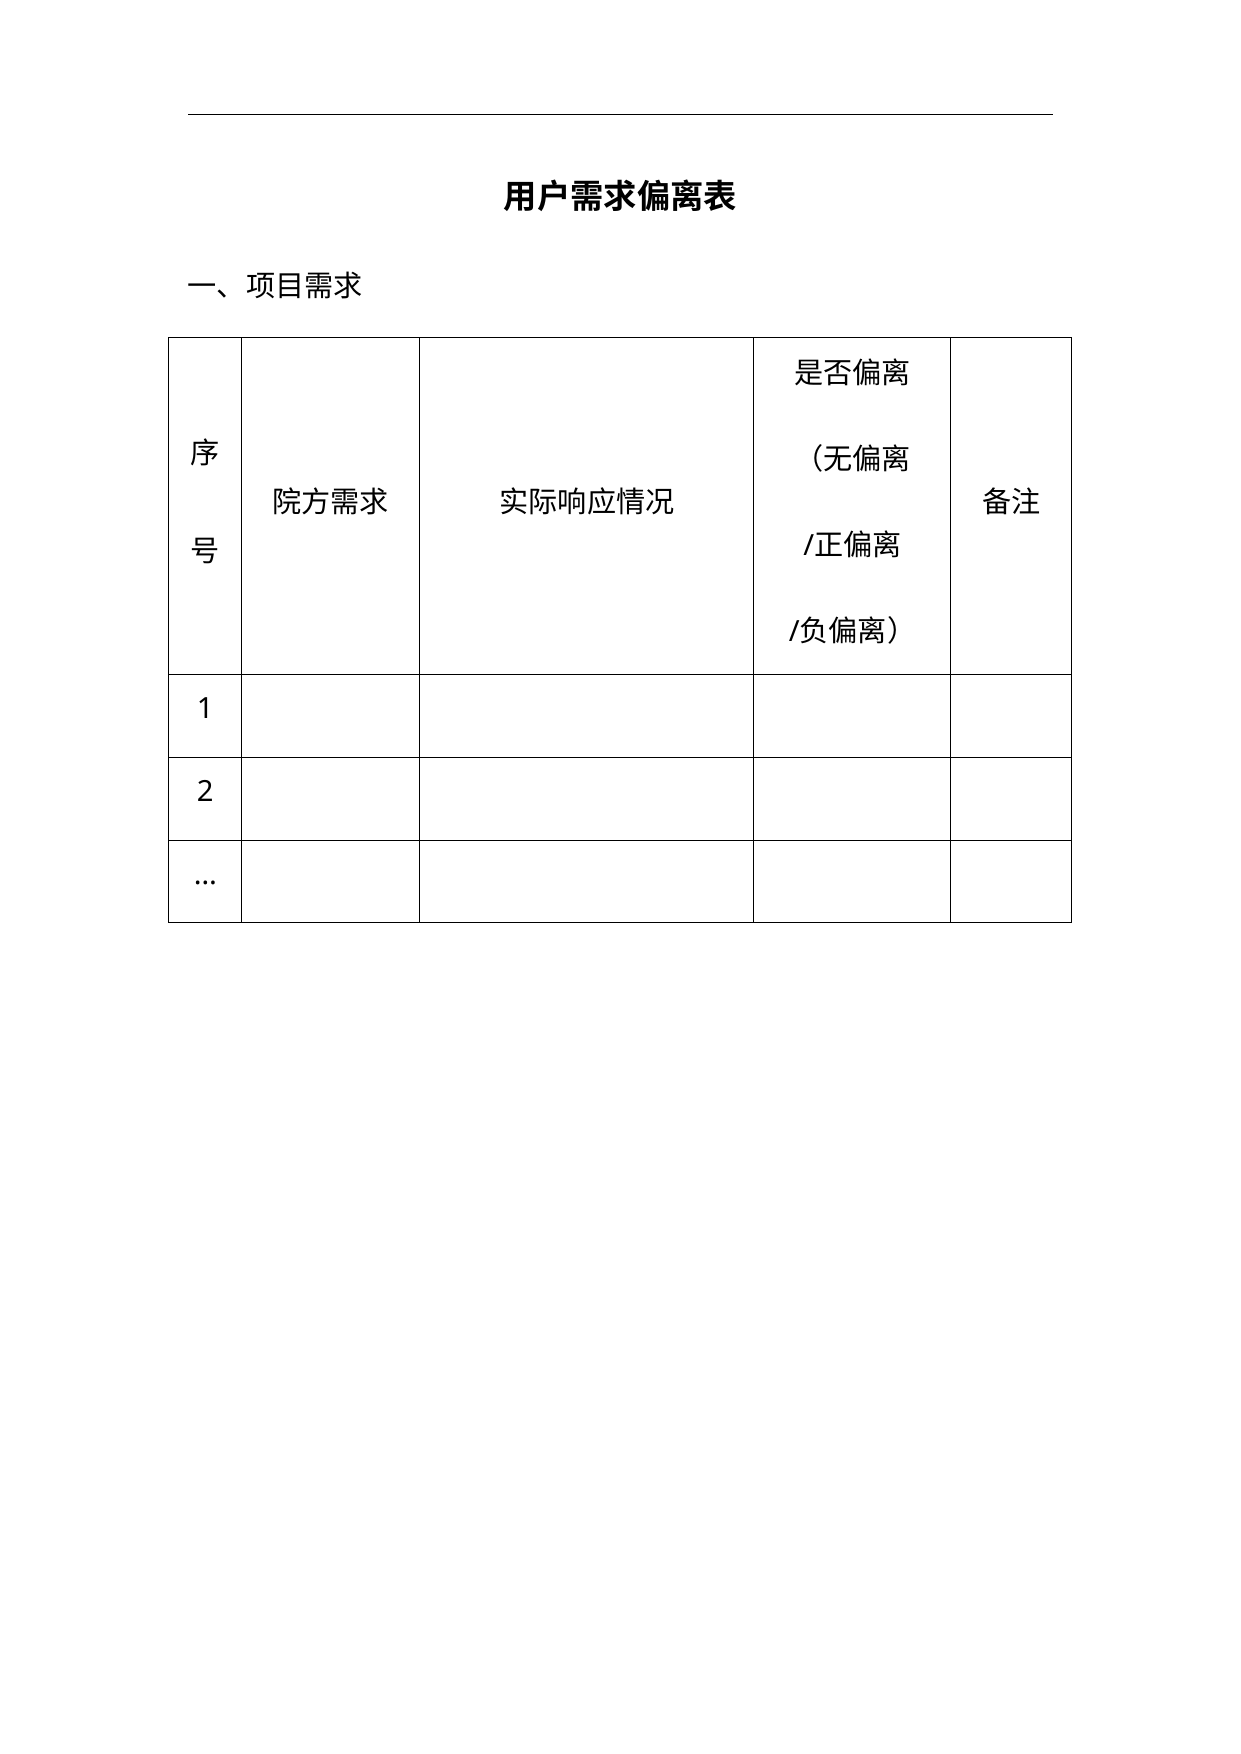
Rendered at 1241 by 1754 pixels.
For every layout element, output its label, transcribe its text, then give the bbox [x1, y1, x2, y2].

table_cell [754, 675, 950, 757]
table_header 是否偏离 （无偏离 /正偏离 /负偏离） [754, 338, 950, 674]
table_cell [754, 758, 950, 839]
table_cell [242, 841, 419, 922]
table_cell [420, 675, 753, 757]
table_cell [242, 675, 419, 757]
table_header 备注 [951, 338, 1071, 674]
table_cell [951, 675, 1071, 757]
table_cell [951, 758, 1071, 839]
table_cell 2 [169, 758, 241, 839]
table_cell 1 [169, 675, 241, 757]
text 用户需求偏离表 [187, 162, 1053, 227]
table_cell [420, 758, 753, 839]
table_cell [242, 758, 419, 839]
text 一、项目需求 [187, 251, 1053, 316]
table_header 实际响应情况 [420, 338, 753, 674]
table_cell [420, 841, 753, 922]
table_header 院方需求 [242, 338, 419, 674]
table_header 序号 [169, 338, 241, 674]
table_cell [754, 841, 950, 922]
table_cell [951, 841, 1071, 922]
table_cell … [169, 841, 241, 922]
